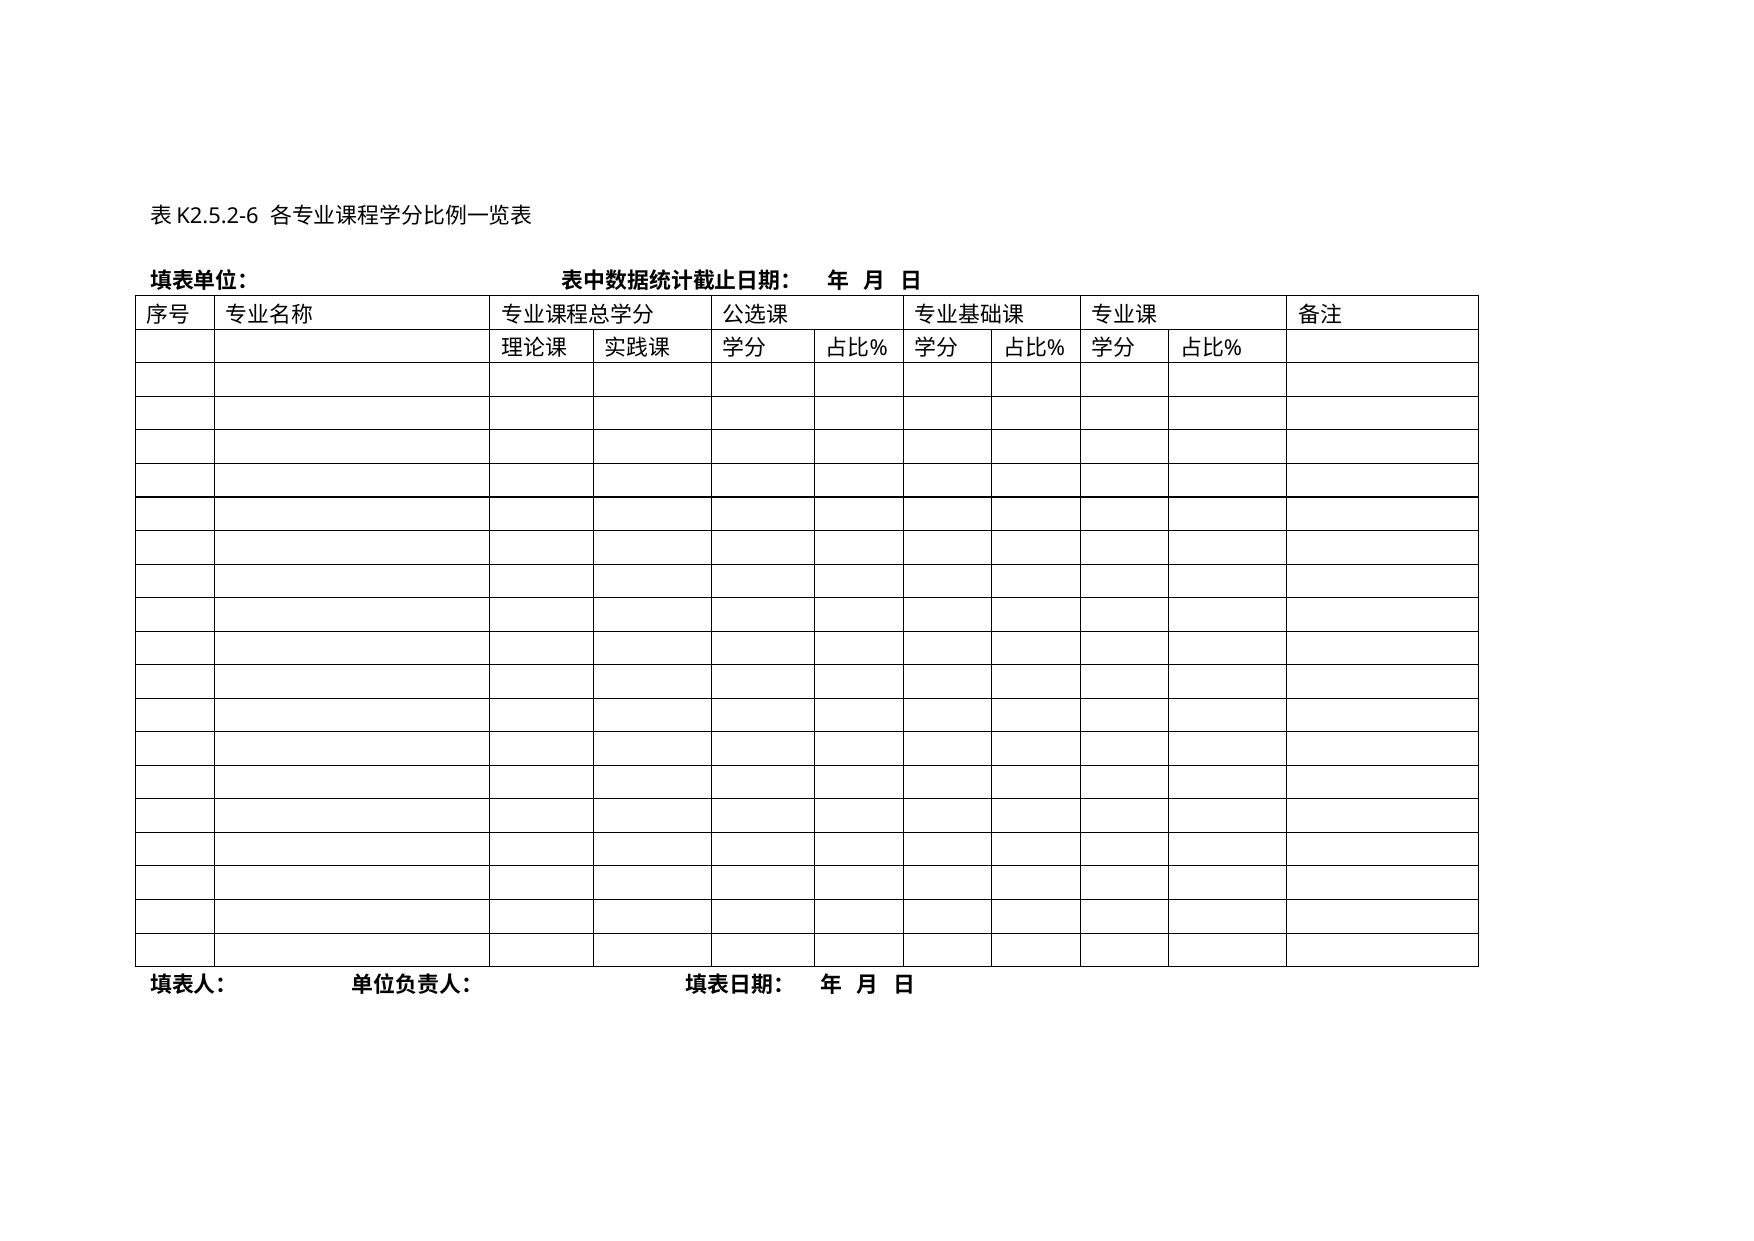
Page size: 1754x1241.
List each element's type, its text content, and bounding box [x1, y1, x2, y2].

table_cell [1169, 632, 1286, 664]
table_cell [815, 665, 903, 698]
table_cell [992, 565, 1080, 597]
table_cell [815, 699, 903, 731]
table_cell [712, 464, 814, 496]
table_cell [904, 665, 991, 698]
table_cell [815, 900, 903, 932]
table_cell [904, 498, 991, 530]
table_cell [1287, 799, 1478, 832]
table_cell 学分 [1081, 330, 1168, 362]
table_cell [594, 531, 711, 563]
table_cell [594, 464, 711, 496]
table_cell [490, 665, 593, 698]
table_cell [490, 430, 593, 463]
table_cell 占比% [815, 330, 903, 362]
table_cell [136, 699, 214, 731]
table_cell [136, 632, 214, 664]
table_cell [215, 866, 489, 899]
table_cell [136, 464, 214, 496]
table_cell [594, 430, 711, 463]
table_cell [215, 363, 489, 396]
table_cell [1081, 900, 1168, 932]
table_cell [1169, 430, 1286, 463]
table_cell [136, 833, 214, 865]
table_cell [136, 732, 214, 765]
table_cell [490, 833, 593, 865]
table_cell [1169, 732, 1286, 765]
table_cell [490, 934, 593, 966]
table_cell [904, 900, 991, 932]
table_cell [1081, 565, 1168, 597]
text 填表单位： 表中数据统计截止日期： 年 月 日 [150, 263, 1604, 295]
table_cell [490, 498, 593, 530]
table_cell [1081, 833, 1168, 865]
table_cell [904, 464, 991, 496]
table_cell [1169, 866, 1286, 899]
table_cell [490, 598, 593, 631]
table_cell [1081, 799, 1168, 832]
table_cell [815, 732, 903, 765]
table_cell [815, 531, 903, 563]
table_cell [215, 464, 489, 496]
table_cell [712, 732, 814, 765]
table_cell [712, 833, 814, 865]
table_cell [904, 732, 991, 765]
table_cell 占比% [1169, 330, 1286, 362]
table_cell [712, 565, 814, 597]
table_cell [712, 632, 814, 664]
table_cell [1287, 397, 1478, 429]
table_cell [215, 632, 489, 664]
table_header 公选课 [712, 296, 903, 329]
table_cell [1169, 665, 1286, 698]
table_cell [1287, 934, 1478, 966]
table_cell [904, 632, 991, 664]
table_cell [815, 833, 903, 865]
table_cell [594, 699, 711, 731]
table_cell [1287, 330, 1478, 362]
table_cell [594, 498, 711, 530]
table_cell [215, 397, 489, 429]
table_cell [815, 934, 903, 966]
table_cell [594, 934, 711, 966]
table_cell [136, 565, 214, 597]
table_cell [815, 397, 903, 429]
table_cell [992, 531, 1080, 563]
table_cell 占比% [992, 330, 1080, 362]
table_cell [992, 900, 1080, 932]
table_header 专业课程总学分 [490, 296, 711, 329]
table_cell [594, 900, 711, 932]
table_cell [904, 598, 991, 631]
table_cell [1169, 363, 1286, 396]
table_cell [815, 598, 903, 631]
table_cell [594, 632, 711, 664]
table_cell [904, 799, 991, 832]
table_cell [1287, 665, 1478, 698]
table_cell [594, 766, 711, 798]
table_cell [1287, 632, 1478, 664]
table_cell [1287, 699, 1478, 731]
table_cell 学分 [904, 330, 991, 362]
table_cell [815, 565, 903, 597]
table_cell [136, 665, 214, 698]
table_cell [712, 665, 814, 698]
table_cell [215, 565, 489, 597]
table_cell [1169, 900, 1286, 932]
table_cell [992, 699, 1080, 731]
table_cell [1081, 430, 1168, 463]
table_cell [992, 498, 1080, 530]
table_cell 理论课 [490, 330, 593, 362]
table_cell [490, 900, 593, 932]
table_cell [992, 632, 1080, 664]
table_cell [904, 934, 991, 966]
table_cell [136, 766, 214, 798]
table_cell [1169, 565, 1286, 597]
table_header 备注 [1287, 296, 1478, 329]
table_cell [490, 397, 593, 429]
table_cell 学分 [712, 330, 814, 362]
table_cell [594, 799, 711, 832]
table_cell [1287, 464, 1478, 496]
table_cell [1081, 363, 1168, 396]
table_cell [712, 397, 814, 429]
table_cell [1287, 900, 1478, 932]
table_cell [594, 866, 711, 899]
table_cell [1169, 833, 1286, 865]
text 表K2.5.2-6 各专业课程学分比例一览表 [150, 198, 1604, 230]
table_cell [136, 397, 214, 429]
table_cell [136, 799, 214, 832]
table_cell [215, 699, 489, 731]
table_cell [490, 732, 593, 765]
table_cell [1169, 598, 1286, 631]
table_cell [594, 598, 711, 631]
table_cell [1169, 464, 1286, 496]
table_cell [992, 866, 1080, 899]
table_cell [904, 766, 991, 798]
table_cell [1287, 833, 1478, 865]
table_cell [1081, 665, 1168, 698]
table_cell [1287, 531, 1478, 563]
table_cell [490, 699, 593, 731]
table_cell [815, 430, 903, 463]
table_cell [992, 397, 1080, 429]
table_cell [594, 565, 711, 597]
table_cell [1287, 565, 1478, 597]
table_cell [1081, 531, 1168, 563]
table_cell [992, 732, 1080, 765]
table_cell [215, 430, 489, 463]
table_cell [712, 531, 814, 563]
table_cell [815, 498, 903, 530]
table_cell [904, 531, 991, 563]
table_cell [1169, 397, 1286, 429]
table_cell [594, 833, 711, 865]
table_cell [1169, 799, 1286, 832]
table_cell [215, 934, 489, 966]
table_cell [1081, 498, 1168, 530]
table_cell [594, 363, 711, 396]
table_cell [215, 531, 489, 563]
text 填表人： 单位负责人： 填表日期： 年 月 日 [150, 967, 1604, 999]
table_cell [992, 934, 1080, 966]
table_cell [1169, 766, 1286, 798]
table_cell [1169, 531, 1286, 563]
table_cell [1169, 498, 1286, 530]
table_cell [1287, 732, 1478, 765]
table_cell [1287, 430, 1478, 463]
table_cell [1081, 766, 1168, 798]
table_cell [215, 732, 489, 765]
table_cell [712, 363, 814, 396]
table_cell [490, 632, 593, 664]
table_cell [215, 498, 489, 530]
table_cell [815, 464, 903, 496]
table_header 专业名称 [215, 296, 489, 329]
table_cell [215, 900, 489, 932]
table_cell [1081, 732, 1168, 765]
table_cell [1081, 397, 1168, 429]
table_header 序号 [136, 296, 214, 329]
table_cell [136, 430, 214, 463]
table_cell [815, 799, 903, 832]
table_cell [490, 565, 593, 597]
table_cell [1081, 464, 1168, 496]
table_cell [136, 866, 214, 899]
table_cell [136, 934, 214, 966]
table_cell [490, 799, 593, 832]
table_cell [490, 464, 593, 496]
table_cell [136, 900, 214, 932]
table_cell 实践课 [594, 330, 711, 362]
table_cell [712, 900, 814, 932]
table_cell [992, 430, 1080, 463]
table_cell [904, 866, 991, 899]
table_cell [490, 531, 593, 563]
table_cell [815, 766, 903, 798]
table_cell [904, 430, 991, 463]
table_cell [490, 766, 593, 798]
table_cell [490, 363, 593, 396]
table_cell [815, 363, 903, 396]
table_cell [215, 665, 489, 698]
table_cell [594, 397, 711, 429]
table_cell [490, 866, 593, 899]
table_cell [904, 397, 991, 429]
table_cell [1287, 363, 1478, 396]
table_cell [815, 866, 903, 899]
table_cell [136, 598, 214, 631]
table_cell [1081, 699, 1168, 731]
table_cell [904, 699, 991, 731]
table_cell [1287, 598, 1478, 631]
table_cell [136, 531, 214, 563]
table_cell [815, 632, 903, 664]
table_cell [712, 866, 814, 899]
table_cell [712, 598, 814, 631]
table_cell [712, 766, 814, 798]
table_cell [904, 363, 991, 396]
table_cell [712, 699, 814, 731]
table_cell [215, 330, 489, 362]
table_cell [215, 799, 489, 832]
table_cell [712, 934, 814, 966]
table_cell [992, 799, 1080, 832]
table_cell [215, 766, 489, 798]
table_cell [992, 665, 1080, 698]
table_cell [992, 598, 1080, 631]
table_cell [1287, 498, 1478, 530]
table_cell [712, 799, 814, 832]
table_cell [1169, 699, 1286, 731]
table_cell [1287, 766, 1478, 798]
table_cell [992, 363, 1080, 396]
table_cell [136, 498, 214, 530]
table_cell [1081, 598, 1168, 631]
table_cell [594, 732, 711, 765]
table_cell [136, 330, 214, 362]
table_cell [1081, 632, 1168, 664]
table_cell [1081, 866, 1168, 899]
table_cell [992, 766, 1080, 798]
table_cell [992, 464, 1080, 496]
table_cell [215, 598, 489, 631]
table_cell [215, 833, 489, 865]
table_header 专业基础课 [904, 296, 1080, 329]
table_cell [1081, 934, 1168, 966]
table_cell [136, 363, 214, 396]
table_cell [712, 498, 814, 530]
table_cell [904, 565, 991, 597]
table_cell [904, 833, 991, 865]
table_cell [1287, 866, 1478, 899]
table_header 专业课 [1081, 296, 1286, 329]
table_cell [1169, 934, 1286, 966]
table_cell [712, 430, 814, 463]
table_cell [594, 665, 711, 698]
table_cell [992, 833, 1080, 865]
